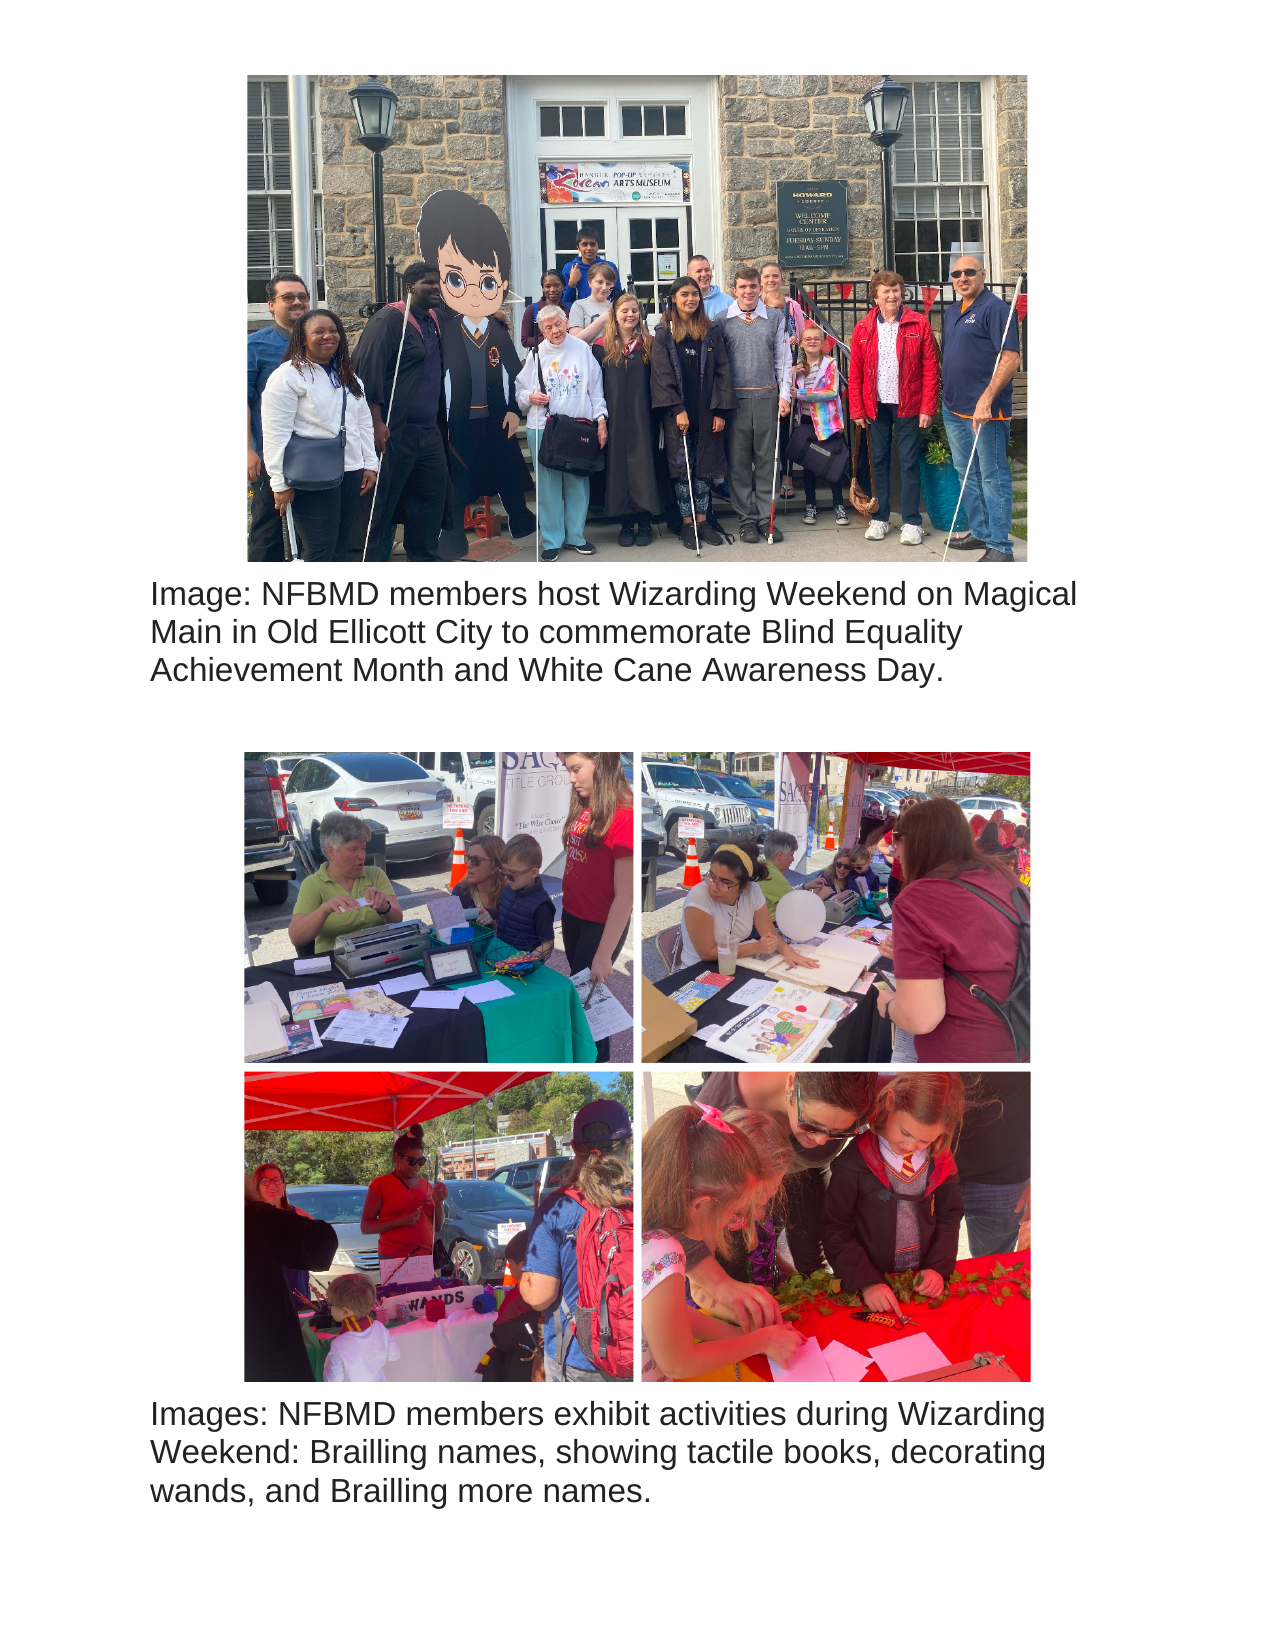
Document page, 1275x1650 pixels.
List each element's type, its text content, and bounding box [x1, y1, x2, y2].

text Image: NFBMD members host Wizarding Weekend on Magical Main in Old Ellicott City to commemorate Blind Equality Achievement Month and White Cane Awareness Day. [150, 573, 1125, 689]
picture [244, 752, 1031, 1382]
text Images: NFBMD members exhibit activities during Wizarding Weekend: Brailling names, showing tactile books, decorating wands, and Brailling more names. [150, 1394, 1125, 1509]
picture [247, 75, 1028, 562]
